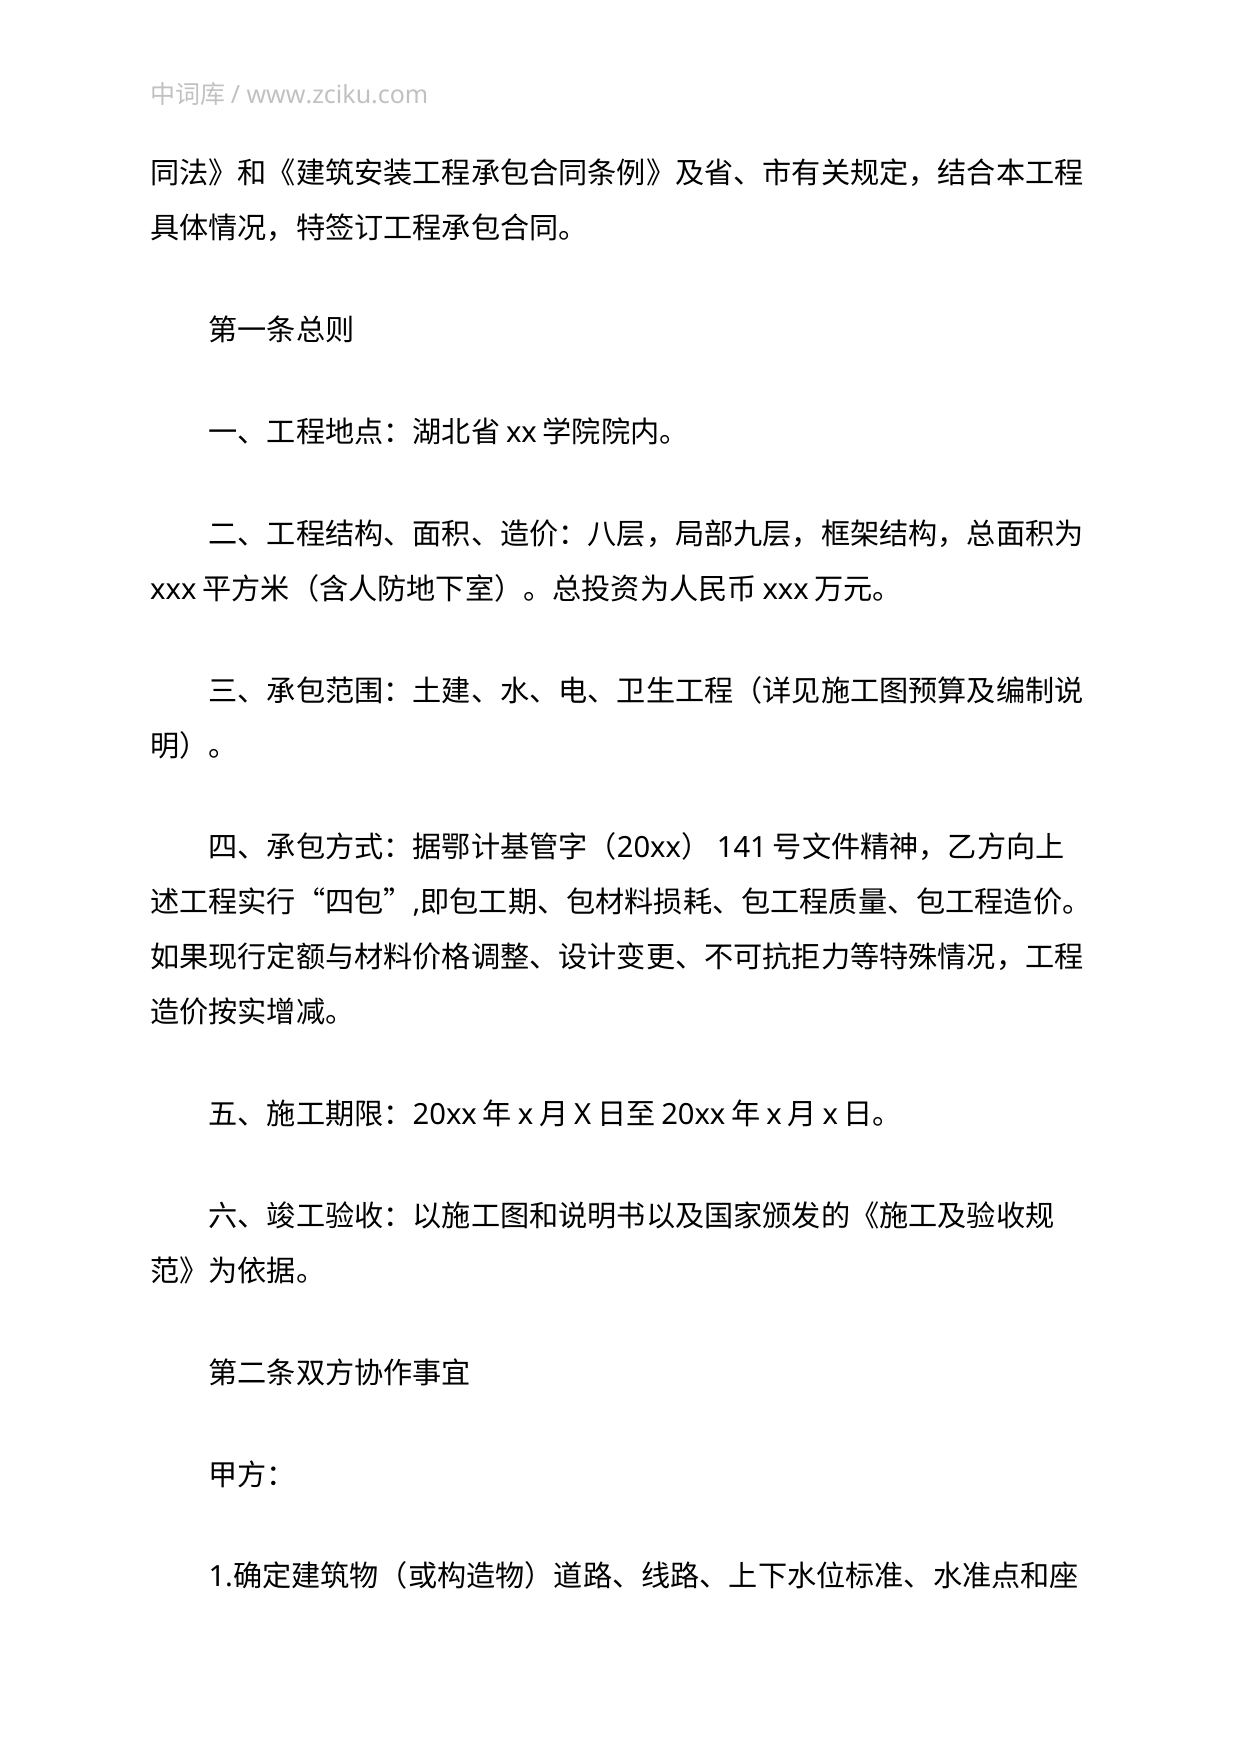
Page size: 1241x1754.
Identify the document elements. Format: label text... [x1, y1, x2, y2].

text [150, 1553, 1090, 1595]
text 一、工程地点：湖北省xx学院院内。 [150, 408, 1090, 451]
text 四、承包方式：据鄂计基管字（20xx） 141号文件精神，乙方向上述工程实行“四包”,即包工期、包材料损耗、包工程质量、包工程造价。如果现行定额与材料价格调整、设计变更、不可抗拒力等特殊情况，工程造价按实增减。 [150, 824, 1090, 1031]
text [150, 150, 1090, 247]
text 甲方： [150, 1451, 1090, 1493]
text 第二条双方协作事宜 [150, 1349, 1090, 1392]
text 五、施工期限：20xx年x月X日至20xx年x月x日。 [150, 1091, 1090, 1133]
text 三、承包范围：土建、水、电、卫生工程（详见施工图预算及编制说明）。 [150, 667, 1090, 764]
text 第一条总则 [150, 307, 1090, 349]
text 二、工程结构、面积、造价：八层，局部九层，框架结构，总面积为xxx平方米（含人防地下室）。总投资为人民币xxx万元。 [150, 510, 1090, 608]
text 六、竣工验收：以施工图和说明书以及国家颁发的《施工及验收规范》为依据。 [150, 1193, 1090, 1290]
